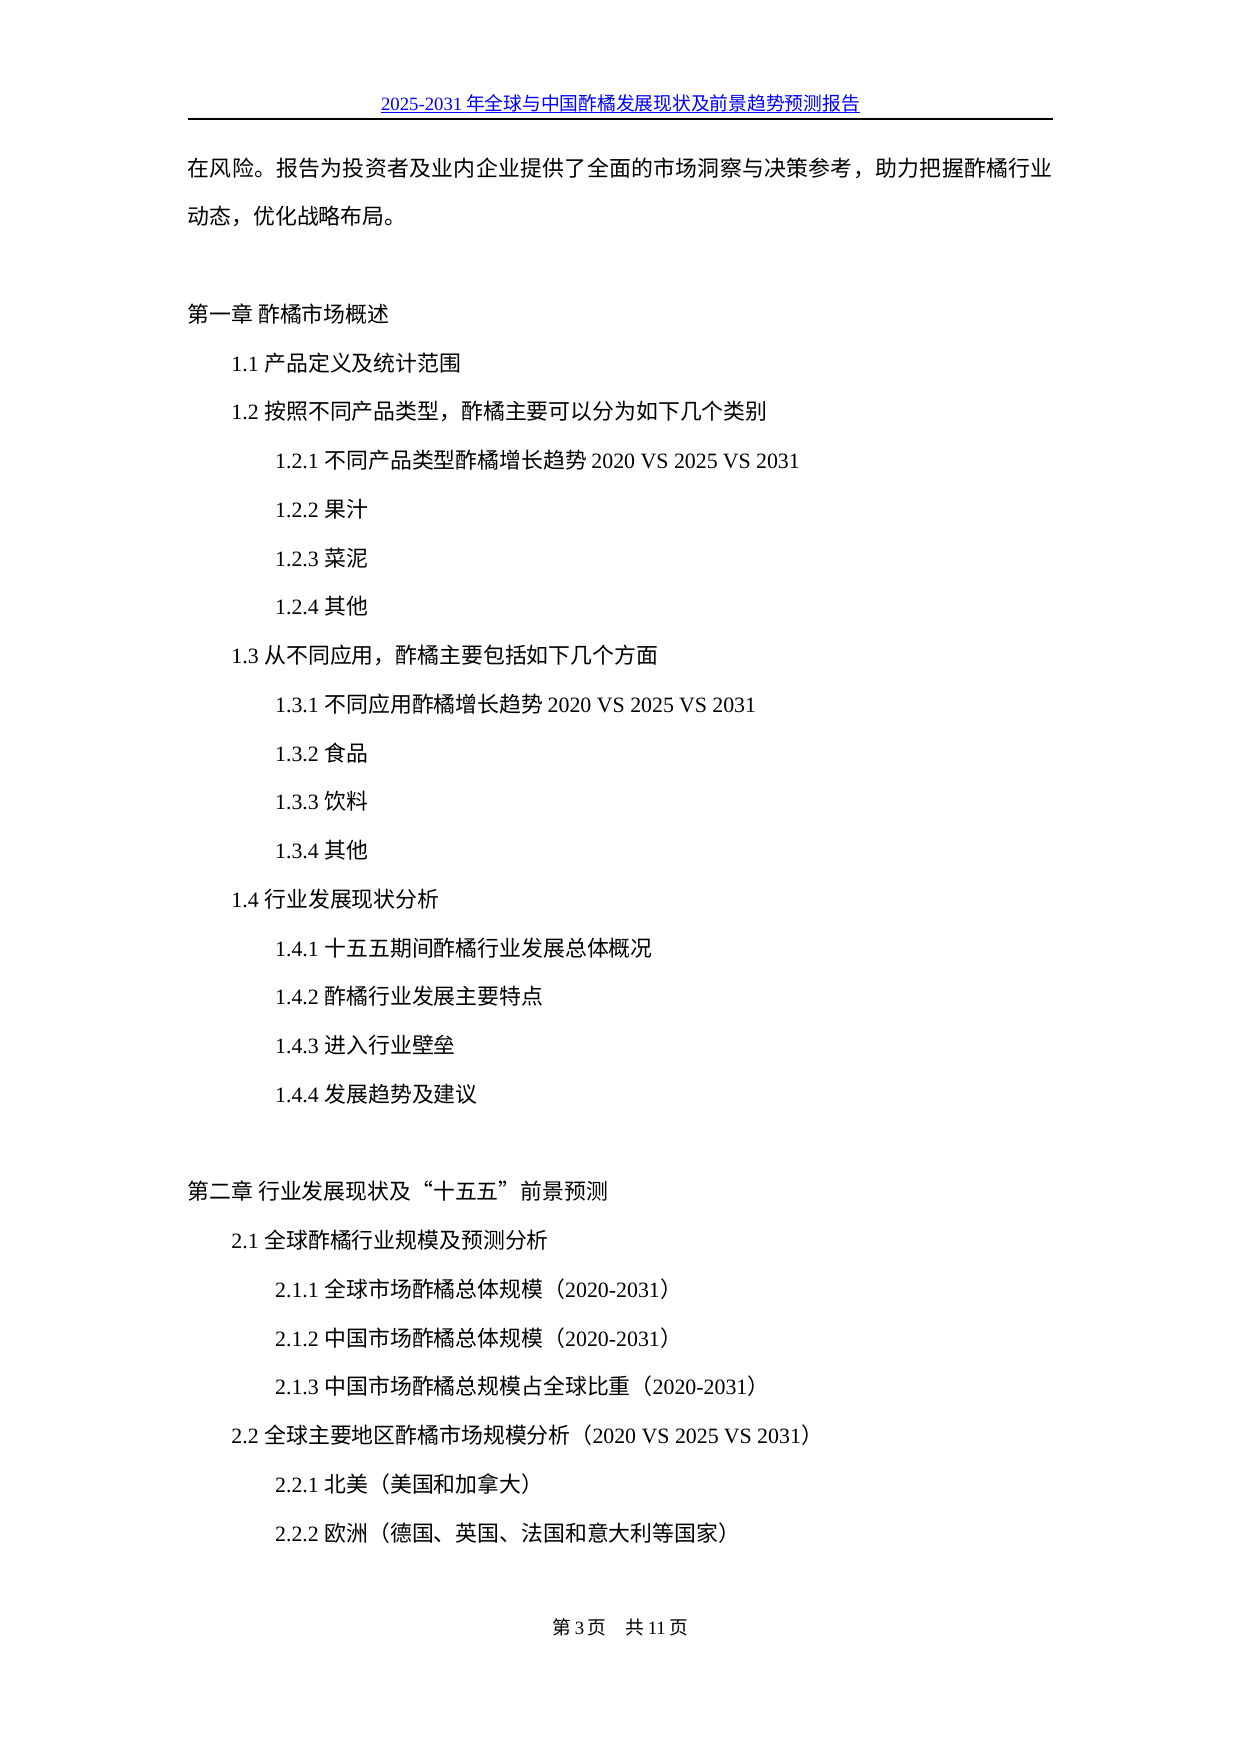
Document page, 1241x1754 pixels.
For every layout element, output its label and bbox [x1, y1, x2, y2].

text [187, 150, 1053, 1548]
